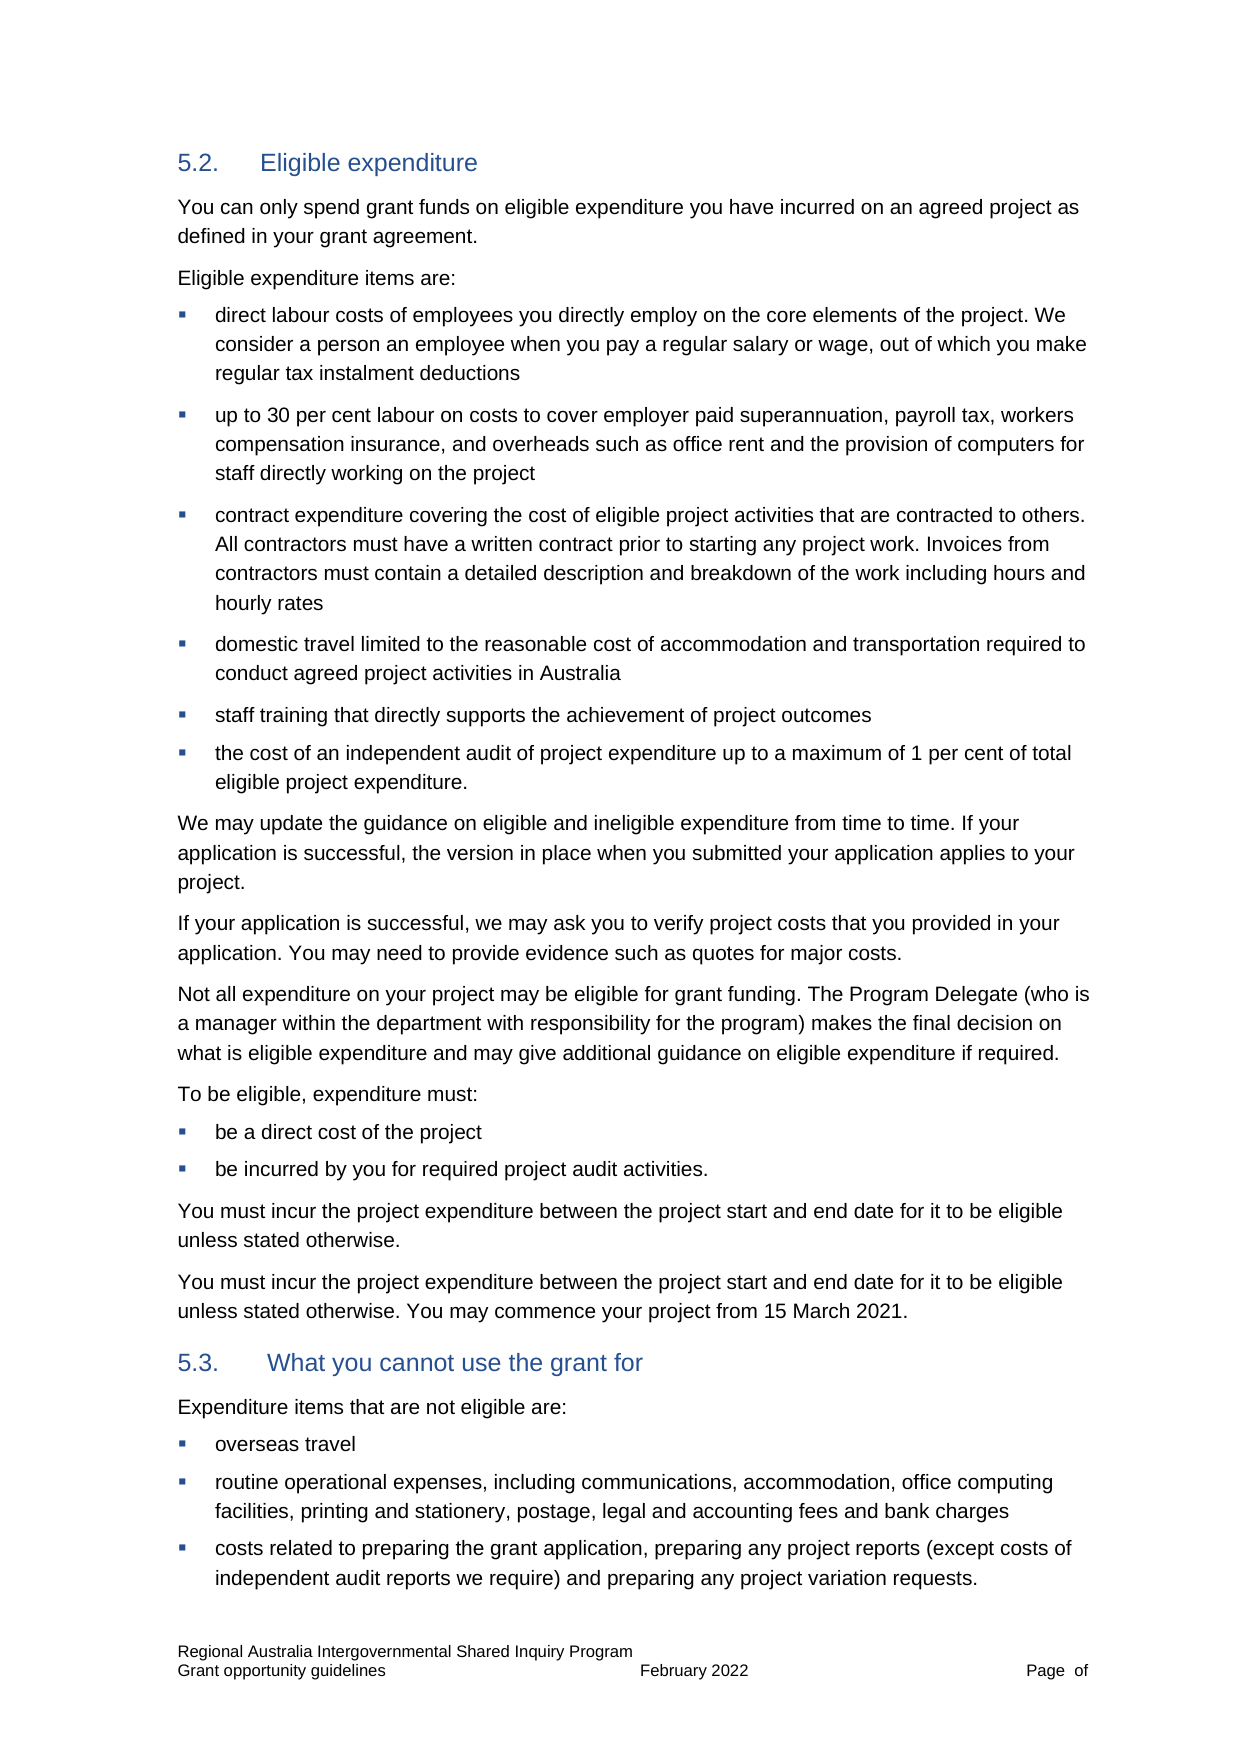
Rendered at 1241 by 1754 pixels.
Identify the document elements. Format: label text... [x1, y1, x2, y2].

text To be eligible, expenditure must: [177, 1077, 1092, 1106]
subtitle What you cannot use the grant for [177, 1348, 1092, 1377]
list Not all expenditure on your project may be eligible for grant funding. The Program Delegate (who is a manager within the department with responsibility for the program) makes the final decision on what is eligible expenditure and may give additional guidance on eligible expenditure if required. [177, 977, 1092, 1064]
list be a direct cost of the project [177, 1114, 1092, 1143]
text Eligible expenditure items are: [177, 260, 1092, 289]
list routine operational expenses, including communications, accommodation, office computing facilities, printing and stationery, postage, legal and accounting fees and bank charges [177, 1464, 1092, 1523]
list domestic travel limited to the reasonable cost of accommodation and transportation required to conduct agreed project activities in Australia [177, 627, 1092, 685]
list be incurred by you for required project audit activities. [177, 1152, 1092, 1181]
list You must incur the project expenditure between the project start and end date for it to be eligible unless stated otherwise. [177, 1193, 1092, 1252]
subtitle Eligible expenditure [177, 148, 1092, 177]
list costs related to preparing the grant application, preparing any project reports (except costs of independent audit reports we require) and preparing any project variation requests. [177, 1531, 1092, 1589]
list direct labour costs of employees you directly employ on the core elements of the project. We consider a person an employee when you pay a regular salary or wage, out of which you make regular tax instalment deductions [177, 298, 1092, 385]
list contract expenditure covering the cost of eligible project activities that are contracted to others. All contractors must have a written contract prior to starting any project work. Invoices from contractors must contain a detailed description and breakdown of the work including hours and hourly rates [177, 498, 1092, 614]
text Expenditure items that are not eligible are: [177, 1389, 1092, 1418]
list staff training that directly supports the achievement of project outcomes [177, 698, 1092, 727]
list the cost of an independent audit of project expenditure up to a maximum of 1 per cent of total eligible project expenditure. [177, 735, 1092, 793]
list If your application is successful, we may ask you to verify project costs that you provided in your application. You may need to provide evidence such as quotes for major costs. [177, 906, 1092, 964]
list overseas travel [177, 1427, 1092, 1456]
list up to 30 per cent labour on costs to cover employer paid superannuation, payroll tax, workers compensation insurance, and overheads such as office rent and the provision of computers for staff directly working on the project [177, 398, 1092, 485]
text You can only spend grant funds on eligible expenditure you have incurred on an agreed project as defined in your grant agreement. [177, 189, 1092, 248]
text We may update the guidance on eligible and ineligible expenditure from time to time. If your application is successful, the version in place when you submitted your application applies to your project. [177, 806, 1092, 893]
list You must incur the project expenditure between the project start and end date for it to be eligible unless stated otherwise. You may commence your project from 15 March 2021. [177, 1264, 1092, 1323]
